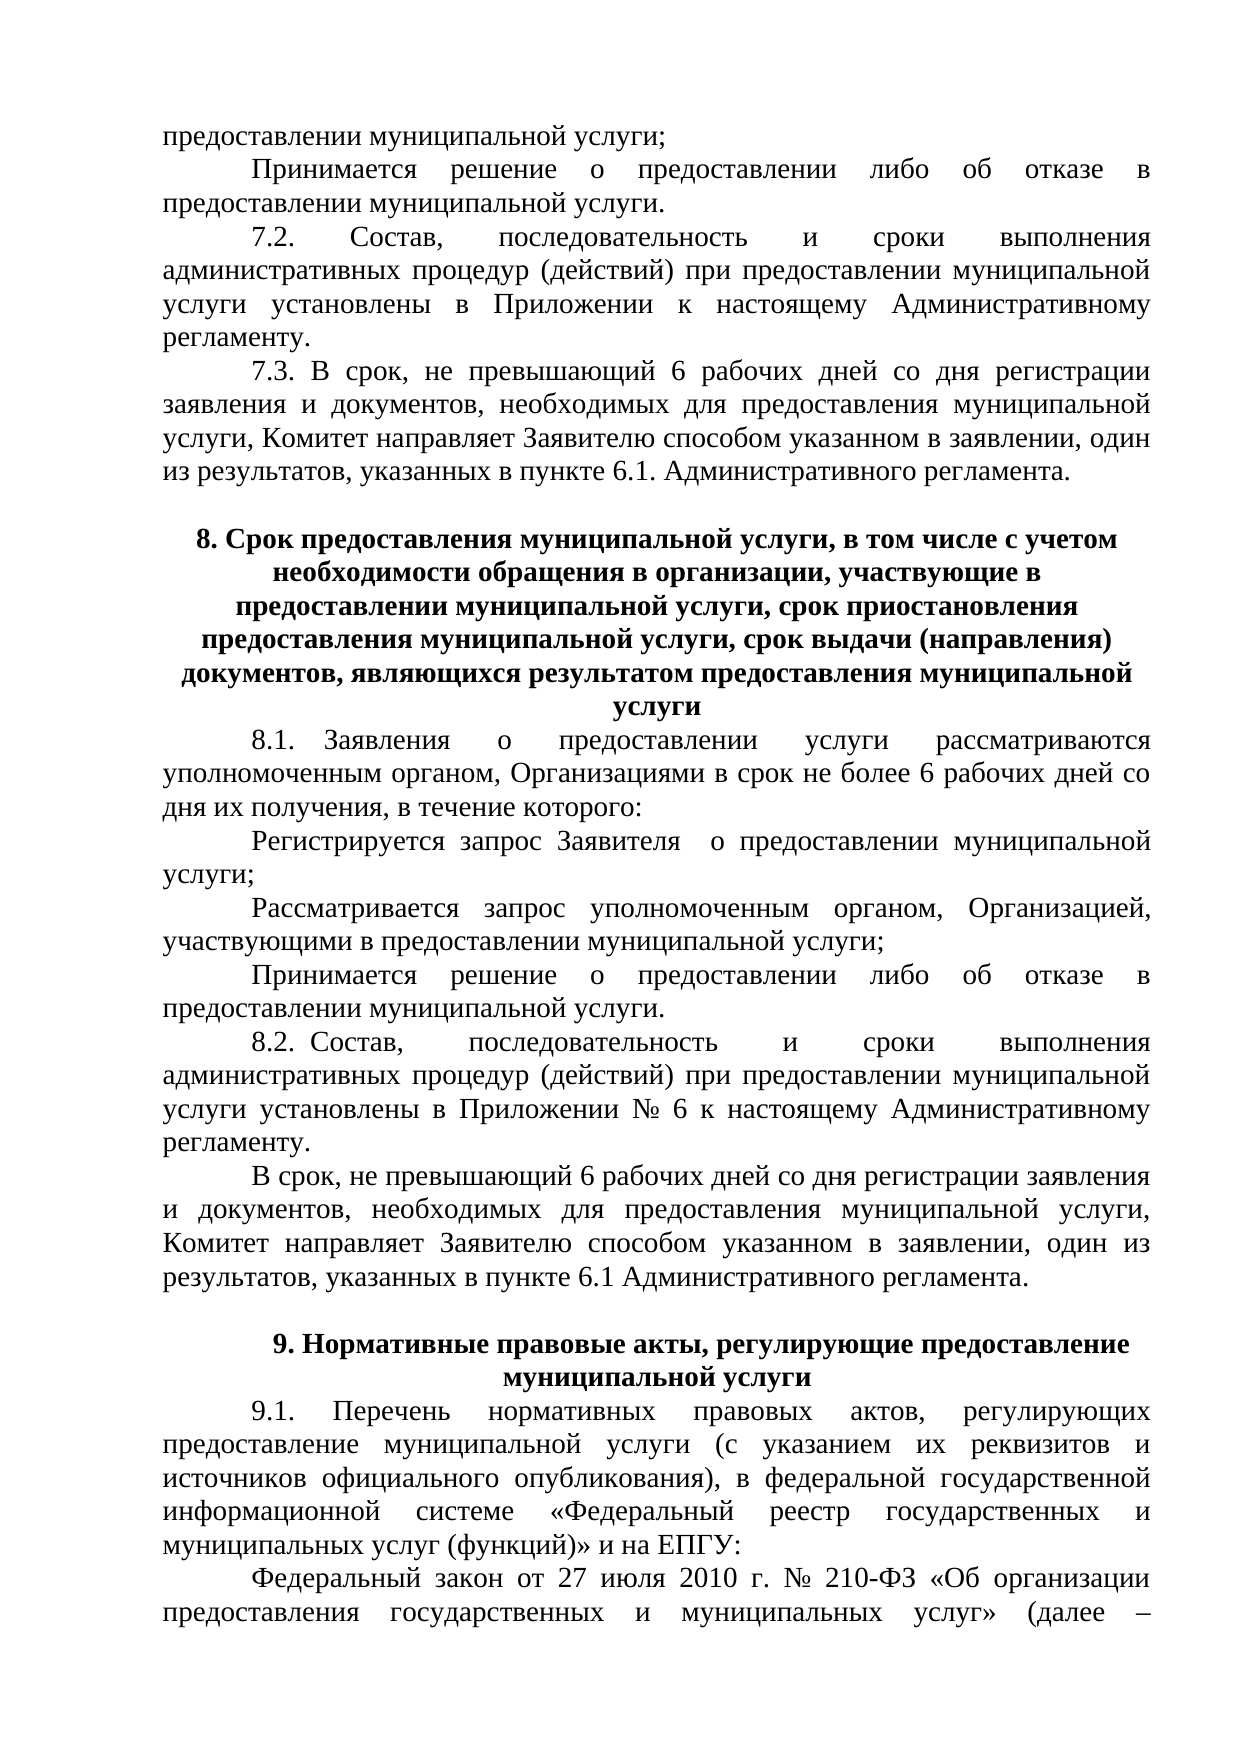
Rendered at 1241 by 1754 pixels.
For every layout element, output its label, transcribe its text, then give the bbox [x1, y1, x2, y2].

text Регистрируется запрос Заявителя о предоставлении муниципальной услуги; [162, 823, 1151, 890]
text 9.1. Перечень нормативных правовых актов, регулирующих предоставление муниципальной услуги (с указанием их реквизитов и источников официального опубликования), в федеральной государственной информационной системе «Федеральный реестр государственных и муниципальных услуг (функций)» и на ЕПГУ: [162, 1393, 1151, 1561]
text Рассматривается запрос уполномоченным органом, Организацией, участвующими в предоставлении муниципальной услуги; [162, 890, 1151, 957]
list 9. Нормативные правовые акты, регулирующие предоставление муниципальной услуги [162, 1326, 1151, 1393]
list Состав, последовательность и сроки выполнения административных процедур (действий) при предоставлении муниципальной услуги установлены в Приложении № 6 к настоящему Административному регламенту. [162, 1024, 1151, 1158]
text Принимается решение о предоставлении либо об отказе в предоставлении муниципальной услуги. [162, 957, 1151, 1024]
text Принимается решение о предоставлении либо об отказе в предоставлении муниципальной услуги. [162, 152, 1151, 219]
text 7.3. В срок, не превышающий 6 рабочих дней со дня регистрации заявления и документов, необходимых для предоставления муниципальной услуги, Комитет направляет Заявителю способом указанном в заявлении, один из результатов, указанных в пункте 6.1. Административного регламента. [162, 353, 1151, 487]
text 8. Срок предоставления муниципальной услуги, в том числе с учетом необходимости обращения в организации, участвующие в предоставлении муниципальной услуги, срок приостановления предоставления муниципальной услуги, срок выдачи (направления) документов, являющихся результатом предоставления муниципальной услуги [162, 521, 1151, 722]
text 7.2. Состав, последовательность и сроки выполнения административных процедур (действий) при предоставлении муниципальной услуги установлены в Приложении к настоящему Административному регламенту. [162, 219, 1151, 353]
list Заявления о предоставлении услуги рассматриваются уполномоченным органом, Организациями в срок не более 6 рабочих дней со дня их получения, в течение которого: [162, 722, 1151, 823]
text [162, 118, 1151, 152]
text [162, 1561, 1151, 1628]
text В срок, не превышающий 6 рабочих дней со дня регистрации заявления и документов, необходимых для предоставления муниципальной услуги, Комитет направляет Заявителю способом указанном в заявлении, один из результатов, указанных в пункте 6.1 Административного регламента. [162, 1158, 1151, 1292]
